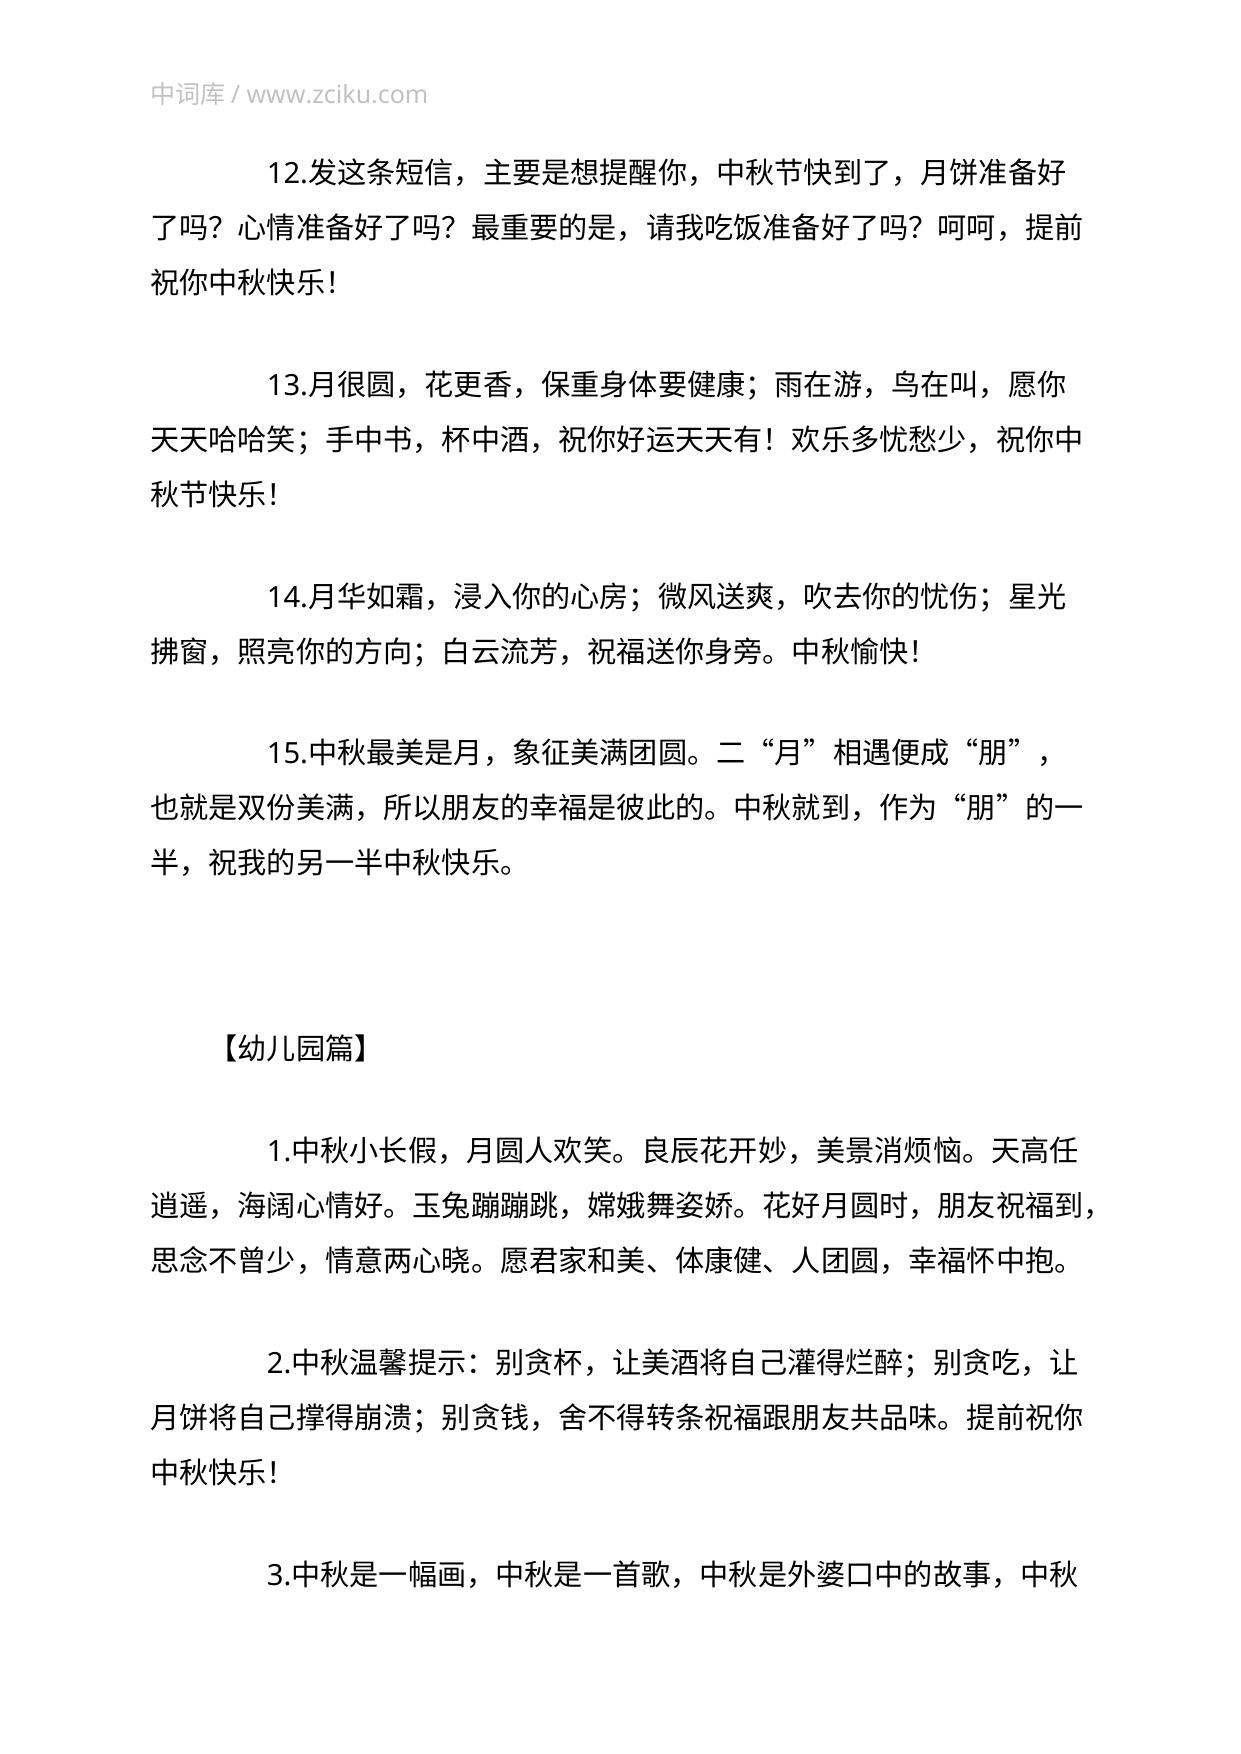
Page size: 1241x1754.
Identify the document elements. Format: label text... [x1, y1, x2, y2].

text 14.月华如霜，浸入你的心房；微风送爽，吹去你的忧伤；星光拂窗，照亮你的方向；白云流芳，祝福送你身旁。中秋愉快！ [150, 573, 1090, 671]
text 15.中秋最美是月，象征美满团圆。二“月”相遇便成“朋”，也就是双份美满，所以朋友的幸福是彼此的。中秋就到，作为“朋”的一半，祝我的另一半中秋快乐。 [150, 730, 1090, 882]
text 12.发这条短信，主要是想提醒你，中秋节快到了，月饼准备好了吗？心情准备好了吗？最重要的是，请我吃饭准备好了吗？呵呵，提前祝你中秋快乐！ [150, 150, 1090, 302]
text 1.中秋小长假，月圆人欢笑。良辰花开妙，美景消烦恼。天高任逍遥，海阔心情好。玉兔蹦蹦跳，嫦娥舞姿娇。花好月圆时，朋友祝福到，思念不曾少，情意两心晓。愿君家和美、体康健、人团圆，幸福怀中抱。 [150, 1128, 1090, 1280]
text 13.月很圆，花更香，保重身体要健康；雨在游，鸟在叫，愿你天天哈哈笑；手中书，杯中酒，祝你好运天天有！欢乐多忧愁少，祝你中秋节快乐！ [150, 362, 1090, 514]
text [150, 1551, 1090, 1593]
text 【幼儿园篇】 [150, 1026, 1090, 1068]
text 2.中秋温馨提示：别贪杯，让美酒将自己灌得烂醉；别贪吃，让月饼将自己撑得崩溃；别贪钱，舍不得转条祝福跟朋友共品味。提前祝你中秋快乐！ [150, 1339, 1090, 1492]
